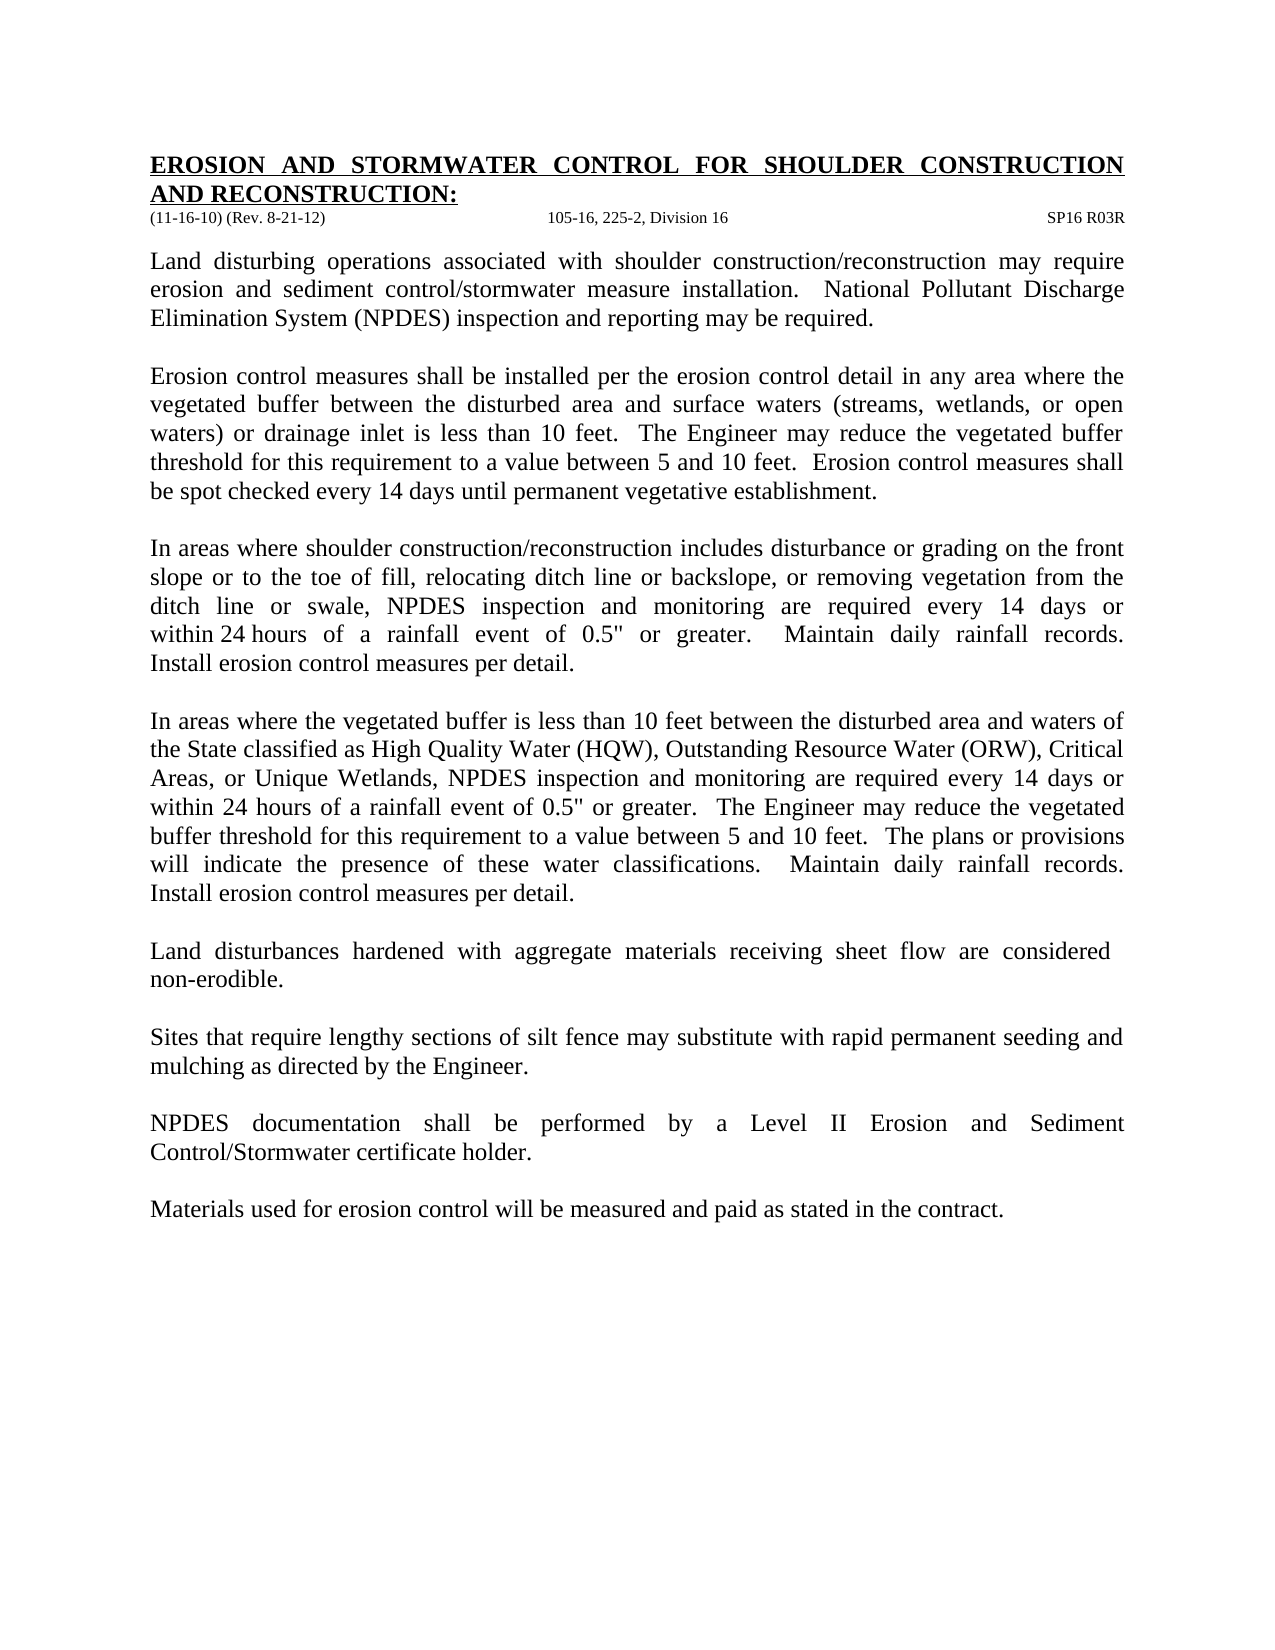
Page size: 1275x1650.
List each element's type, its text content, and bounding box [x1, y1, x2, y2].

text Sites that require lengthy sections of silt fence may substitute with rapid permanent seeding and mulching as directed by the Engineer. [150, 1022, 1125, 1079]
text In areas where shoulder construction/reconstruction includes disturbance or grading on the front slope or to the toe of fill, relocating ditch line or backslope, or removing vegetation from the ditch line or swale, NPDES inspection and monitoring are required every 14 days or within 24 hours of a rainfall event of 0.5" or greater. Maintain daily rainfall records. Install erosion control measures per detail. [150, 533, 1125, 677]
text Erosion control measures shall be installed per the erosion control detail in any area where the vegetated buffer between the disturbed area and surface waters (streams, wetlands, or open waters) or drainage inlet is less than 10 feet. The Engineer may reduce the vegetated buffer threshold for this requirement to a value between 5 and 10 feet. Erosion control measures shall be spot checked every 14 days until permanent vegetative establishment. [150, 361, 1125, 504]
text Land disturbing operations associated with shoulder construction/reconstruction may require erosion and sediment control/stormwater measure installation. National Pollutant Discharge Elimination System (NPDES) inspection and reporting may be required. [150, 246, 1125, 332]
table_header SP16 R03R [804, 208, 1136, 227]
text Land disturbances hardened with aggregate materials receiving sheet flow are considered non-erodible. [150, 936, 1125, 993]
table_header 105-16, 225-2, Division 16 [471, 208, 804, 227]
text NPDES documentation shall be performed by a Level II Erosion and Sediment Control/Stormwater certificate holder. [150, 1108, 1125, 1166]
text EROSION AND STORMWATER CONTROL FOR SHOULDER CONSTRUCTION AND RECONSTRUCTION: [150, 176, 1125, 207]
text EROSION AND STORMWATER CONTROL FOR SHOULDER CONSTRUCTION AND RECONSTRUCTION: [150, 150, 1125, 175]
table_header (11-16-10) (Rev. 8-21-12) [139, 208, 471, 227]
text Materials used for erosion control will be measured and paid as stated in the contract. [150, 1194, 1125, 1223]
text In areas where the vegetated buffer is less than 10 feet between the disturbed area and waters of the State classified as High Quality Water (HQW), Outstanding Resource Water (ORW), Critical Areas, or Unique Wetlands, NPDES inspection and monitoring are required every 14 days or within 24 hours of a rainfall event of 0.5" or greater. The Engineer may reduce the vegetated buffer threshold for this requirement to a value between 5 and 10 feet. The plans or provisions will indicate the presence of these water classifications. Maintain daily rainfall records. Install erosion control measures per detail. [150, 706, 1125, 907]
